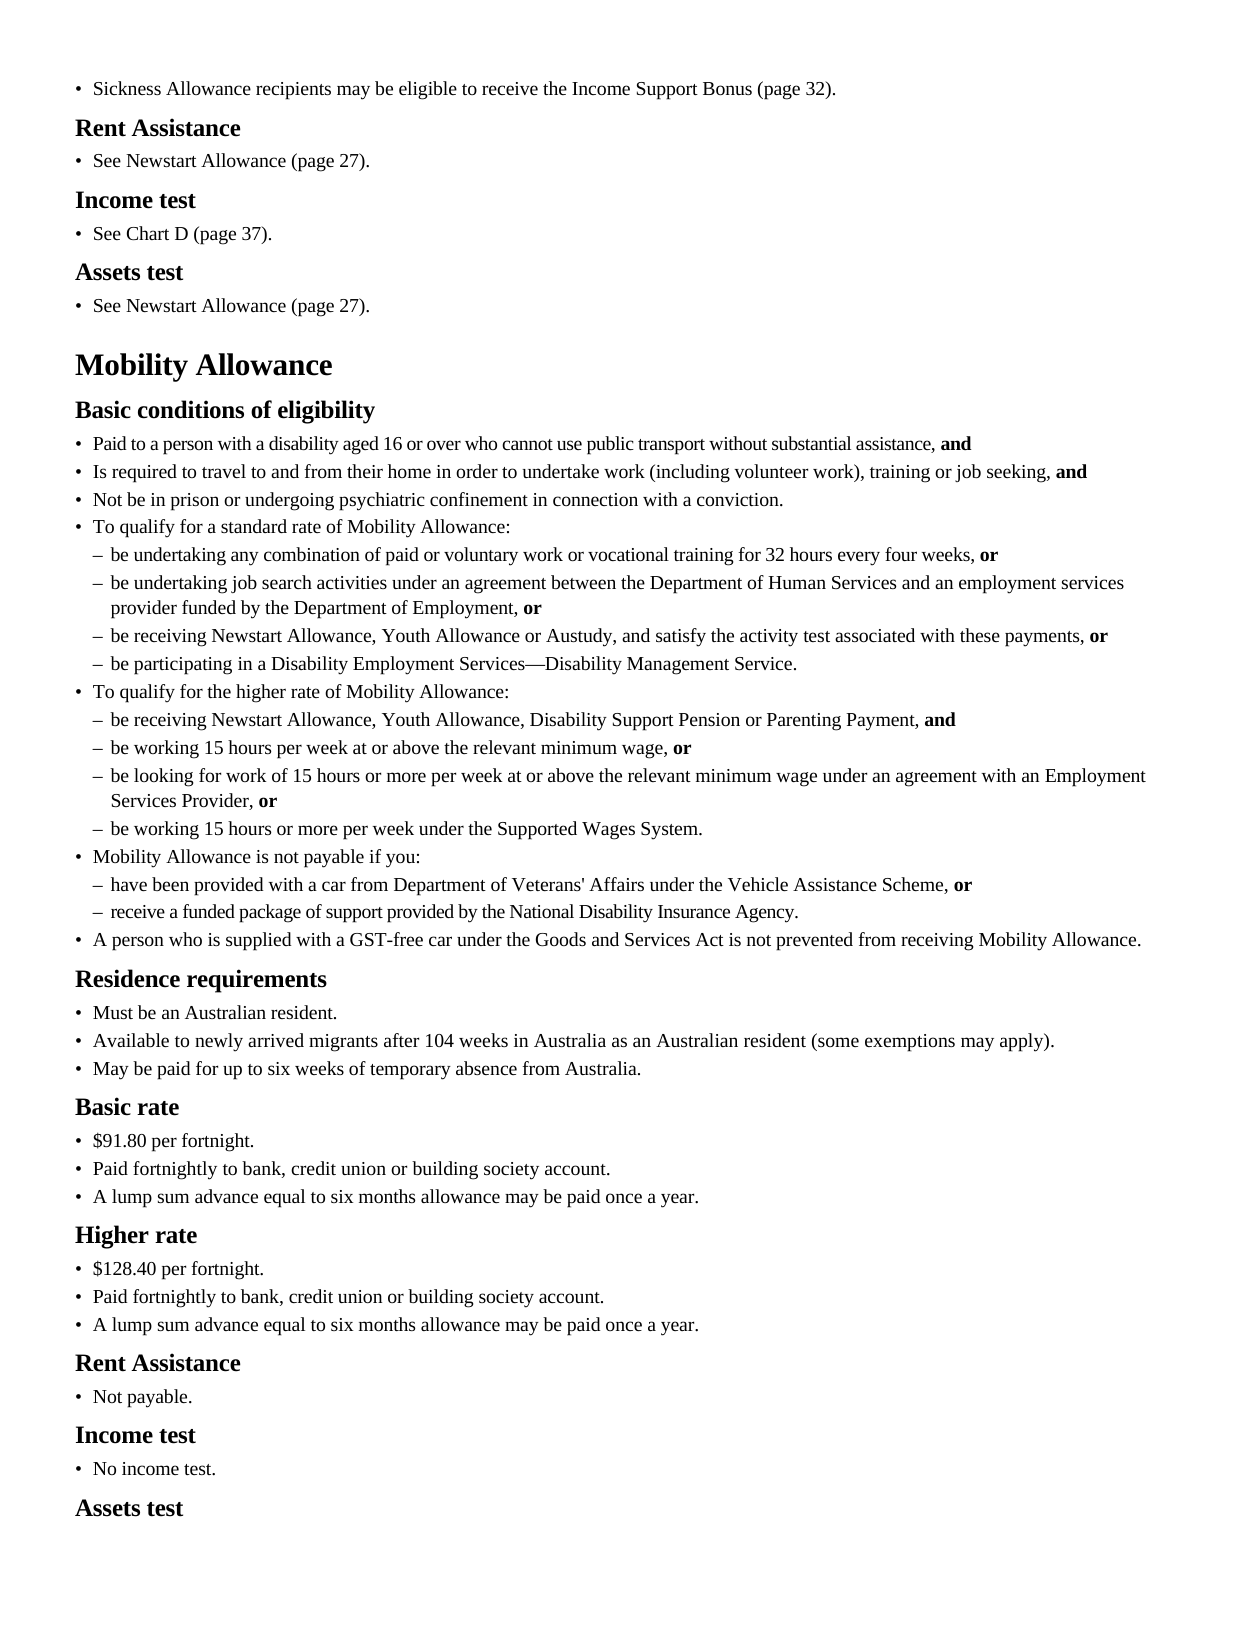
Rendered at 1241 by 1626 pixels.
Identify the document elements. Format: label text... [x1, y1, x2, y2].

text • Paid fortnightly to bank, credit union or building society account. [75, 1154, 1165, 1179]
text • Not payable. [75, 1383, 1165, 1408]
text Income test [75, 178, 1165, 214]
text – be receiving Newstart Allowance, Youth Allowance or Austudy, and satisfy the activity test associated with these payments, or [93, 622, 1165, 647]
text • $128.40 per fortnight. [75, 1255, 1165, 1280]
text • May be paid for up to six weeks of temporary absence from Australia. [75, 1054, 1142, 1079]
text Assets test [75, 1486, 1165, 1522]
text Basic conditions of eligibility [75, 388, 1165, 424]
text • See Newstart Allowance (page 27). [75, 292, 1165, 317]
text – be undertaking job search activities under an agreement between the Department of Human Services and an employment services provider funded by the Department of Employment, or [93, 569, 1165, 619]
text Rent Assistance [75, 1342, 1165, 1377]
text • See Chart D (page 37). [75, 219, 1165, 244]
text • Must be an Australian resident. [75, 998, 1165, 1023]
text Mobility Allowance [75, 346, 1165, 382]
text • $91.80 per fortnight. [75, 1127, 1165, 1152]
text • Paid to a person with a disability aged 16 or over who cannot use public transport without substantial assistance, and [75, 429, 1165, 454]
text – be looking for work of 15 hours or more per week at or above the relevant minimum wage under an agreement with an Employment Services Provider, or [93, 762, 1165, 812]
text • Paid fortnightly to bank, credit union or building society account. [75, 1283, 1165, 1308]
text Rent Assistance [75, 106, 1165, 141]
text – be receiving Newstart Allowance, Youth Allowance, Disability Support Pension or Parenting Payment, and [93, 706, 1165, 731]
text – be working 15 hours or more per week under the Supported Wages System. [93, 814, 1165, 839]
text • A lump sum advance equal to six months allowance may be paid once a year. [75, 1311, 1165, 1336]
text Residence requirements [75, 957, 1165, 993]
text • Available to newly arrived migrants after 104 weeks in Australia as an Australian resident (some exemptions may apply). [75, 1026, 1142, 1051]
text – have been provided with a car from Department of Veterans' Affairs under the Vehicle Assistance Scheme, or [93, 870, 1165, 895]
text Income test [75, 1414, 1165, 1449]
text – be undertaking any combination of paid or voluntary work or vocational training for 32 hours every four weeks, or [93, 541, 1165, 566]
text – be participating in a Disability Employment Services—Disability Management Service. [93, 650, 1165, 675]
text • See Newstart Allowance (page 27). [75, 147, 1165, 172]
text • Mobility Allowance is not payable if you: [75, 842, 1165, 867]
text Assets test [75, 251, 1165, 286]
text • Not be in prison or undergoing psychiatric confinement in connection with a conviction. [75, 485, 1165, 510]
text • To qualify for the higher rate of Mobility Allowance: [75, 678, 1165, 703]
text • Is required to travel to and from their home in order to undertake work (including volunteer work), training or job seeking, and [75, 457, 1165, 482]
text – be working 15 hours per week at or above the relevant minimum wage, or [93, 734, 1165, 759]
text – receive a funded package of support provided by the National Disability Insurance Agency. [93, 898, 1165, 923]
text Basic rate [75, 1085, 1165, 1121]
text Higher rate [75, 1213, 1165, 1249]
text • A lump sum advance equal to six months allowance may be paid once a year. [75, 1182, 1165, 1207]
text • A person who is supplied with a GST-free car under the Goods and Services Act is not prevented from receiving Mobility Allowance. [75, 926, 1165, 951]
text • Sickness Allowance recipients may be eligible to receive the Income Support Bonus (page 32). [75, 75, 1165, 100]
text • To qualify for a standard rate of Mobility Allowance: [75, 513, 1165, 538]
text • No income test. [75, 1455, 1165, 1480]
